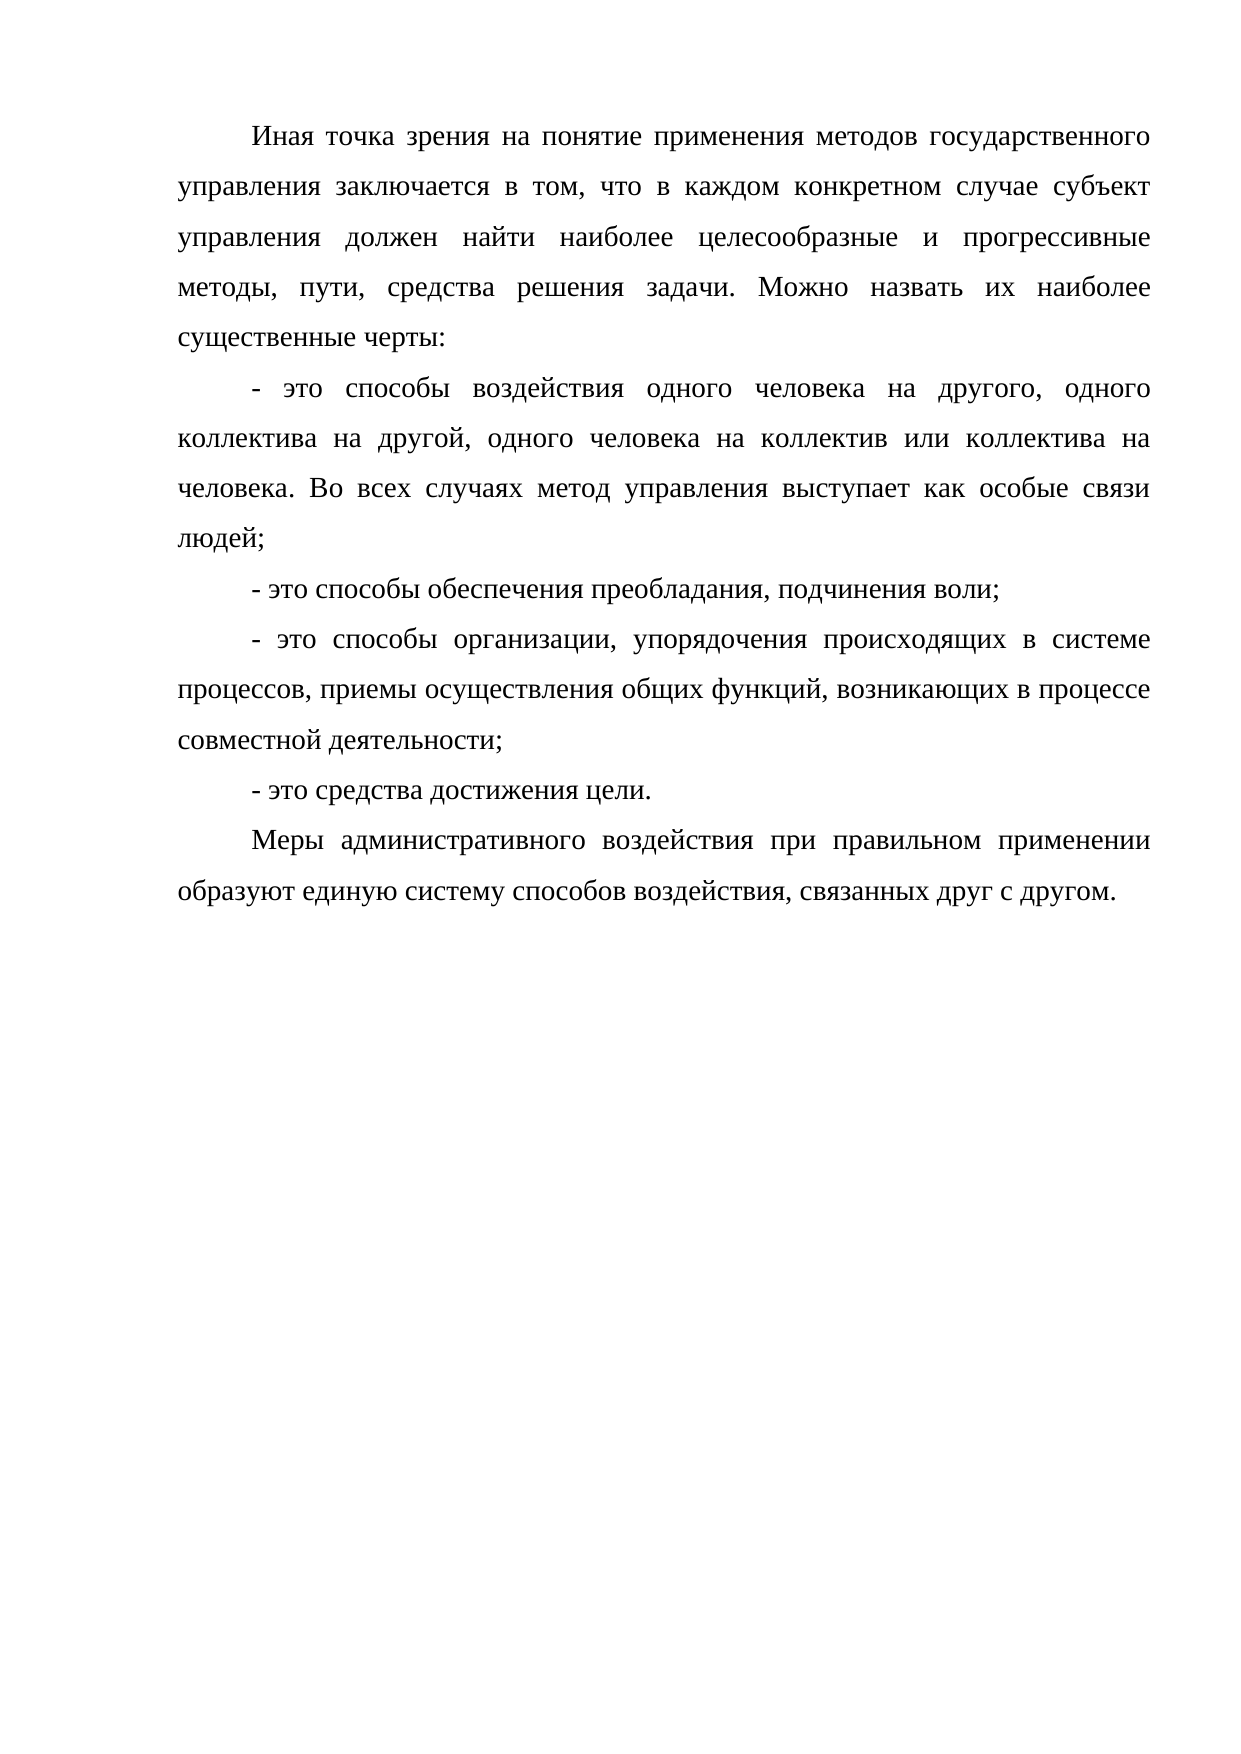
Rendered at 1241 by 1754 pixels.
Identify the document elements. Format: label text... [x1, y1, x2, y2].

text - это способы воздействия одного человека на другого, одного коллектива на другой, одного человека на коллектив или коллектива на человека. Во всех случаях метод управления выступает как особые связи людей; [177, 370, 1152, 554]
text Иная точка зрения на понятие применения методов государственного управления заключается в том, что в каждом конкретном случае субъект управления должен найти наиболее целесообразные и прогрессивные методы, пути, средства решения задачи. Можно назвать их наиболее существенные черты: [177, 118, 1152, 353]
text - это способы организации, упорядочения происходящих в системе процессов, приемы осуществления общих функций, возникающих в процессе совместной деятельности; [177, 621, 1152, 755]
text - это средства достижения цели. [177, 772, 1152, 806]
text Меры административного воздействия при правильном применении образуют единую систему способов воздействия, связанных друг с другом. [177, 822, 1152, 906]
text - это способы обеспечения преобладания, подчинения воли; [177, 571, 1152, 604]
